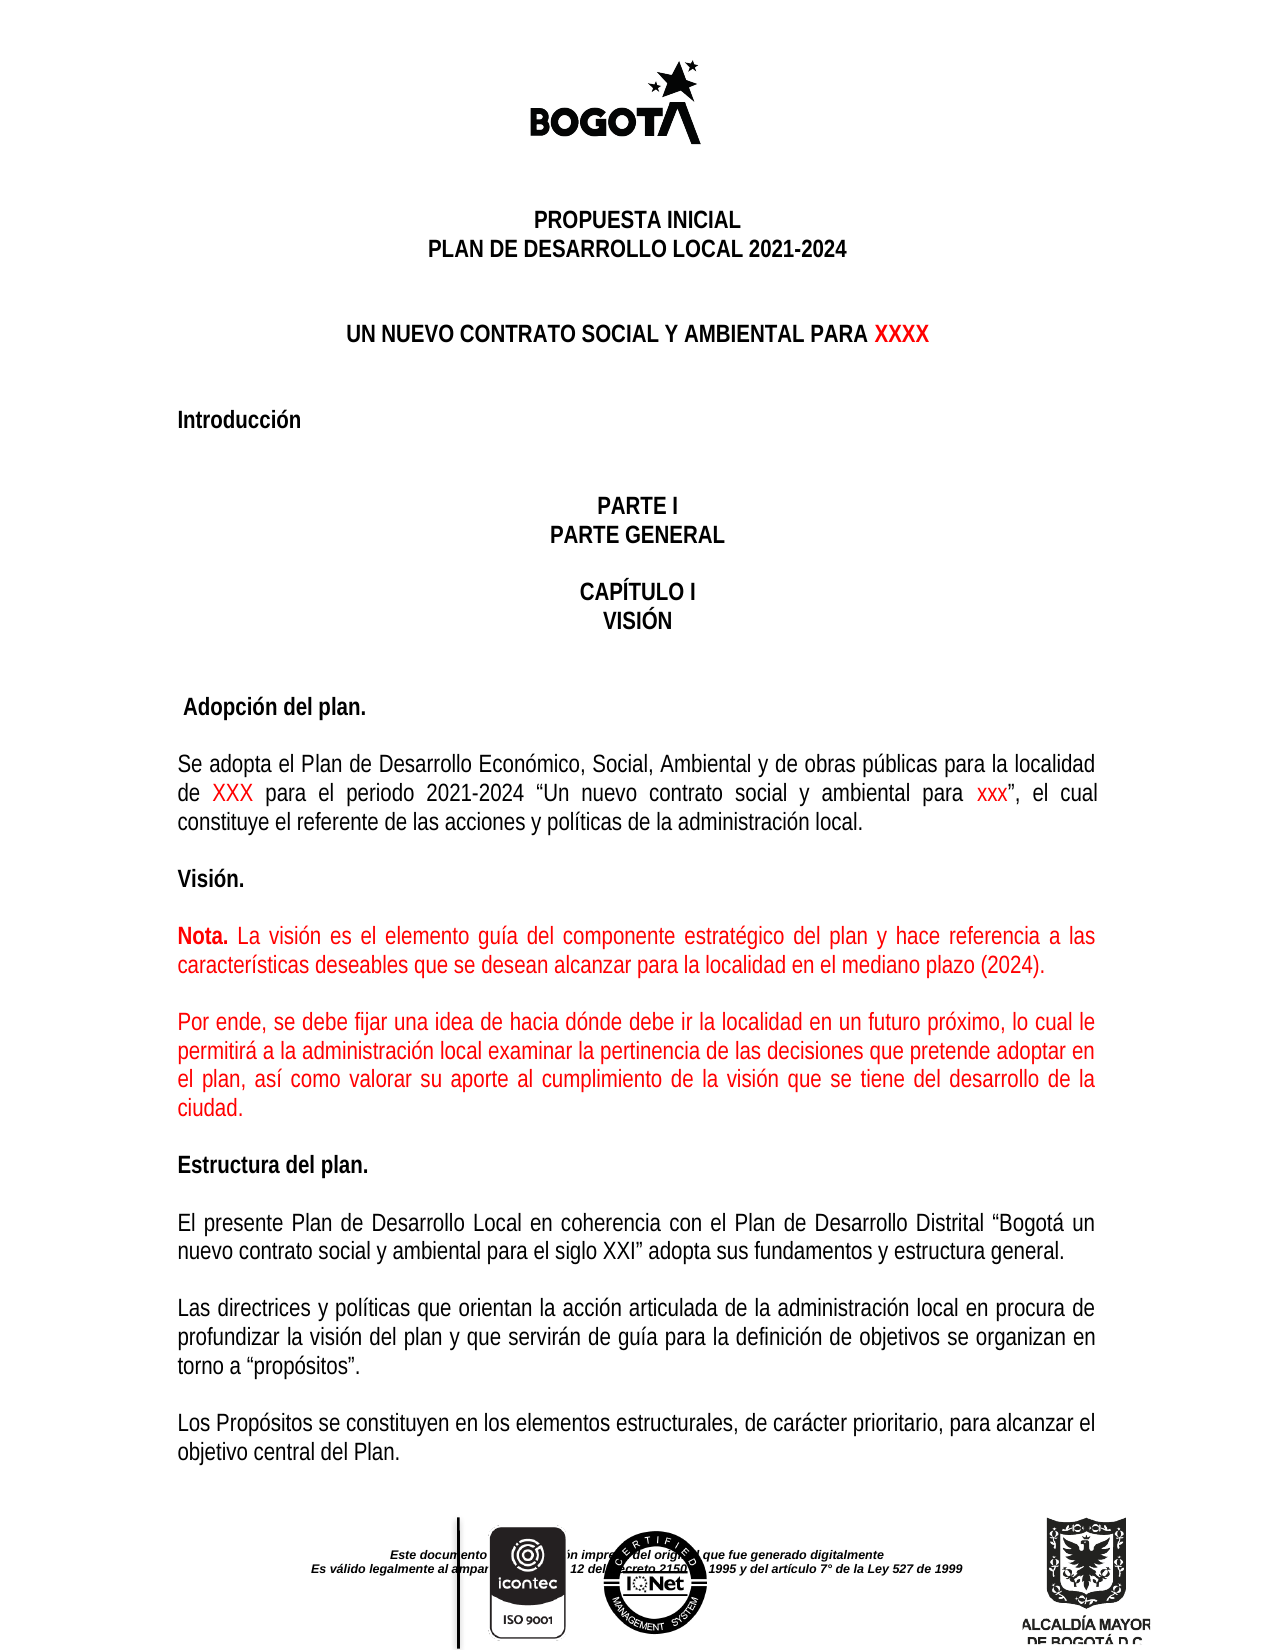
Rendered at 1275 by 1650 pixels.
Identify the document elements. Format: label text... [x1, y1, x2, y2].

text Estructura del plan. [177, 1150, 1098, 1179]
text UN NUEVO CONTRATO SOCIAL Y AMBIENTAL PARA XXXX [177, 319, 1098, 348]
text Las directrices y políticas que orientan la acción articulada de la administración local en procura de profundizar la visión del plan y que servirán de guía para la definición de objetivos se organizan en torno a “propósitos”. [177, 1293, 1098, 1379]
text Los Propósitos se constituyen en los elementos estructurales, de carácter prioritario, para alcanzar el objetivo central del Plan. [177, 1408, 1098, 1465]
text CAPÍTULO I [177, 577, 1098, 606]
text Visión. [177, 864, 1098, 892]
text Se adopta el Plan de Desarrollo Económico, Social, Ambiental y de obras públicas para la localidad de XXX para el periodo 2021-2024 “Un nuevo contrato social y ambiental para xxx”, el cual constituye el referente de las acciones y políticas de la administración local. [177, 749, 1098, 835]
text Introducción [177, 405, 1098, 434]
picture [477, 1516, 573, 1646]
text Por ende, se debe fijar una idea de hacia dónde debe ir la localidad en un futuro próximo, lo cual le permitirá a la administración local examinar la pertinencia de las decisiones que pretende adoptar en el plan, así como valorar su aporte al cumplimiento de la visión que se tiene del desarrollo de la ciudad. [177, 1007, 1098, 1122]
text Adopción del plan. [177, 692, 1098, 721]
picture [529, 59, 713, 148]
picture [1021, 1517, 1150, 1643]
text El presente Plan de Desarrollo Local en coherencia con el Plan de Desarrollo Distrital “Bogotá un nuevo contrato social y ambiental para el siglo XXI” adopta sus fundamentos y estructura general. [177, 1207, 1098, 1265]
text PARTE I [177, 491, 1098, 520]
text PLAN DE DESARROLLO LOCAL 2021-2024 [177, 233, 1098, 262]
text Nota. La visión es el elemento guía del componente estratégico del plan y hace referencia a las características deseables que se desean alcanzar para la localidad en el mediano plazo (2024). [177, 921, 1098, 978]
text PARTE GENERAL [177, 520, 1098, 549]
text PROPUESTA INICIAL [177, 205, 1098, 233]
picture [592, 1520, 714, 1642]
text VISIÓN [177, 606, 1098, 634]
